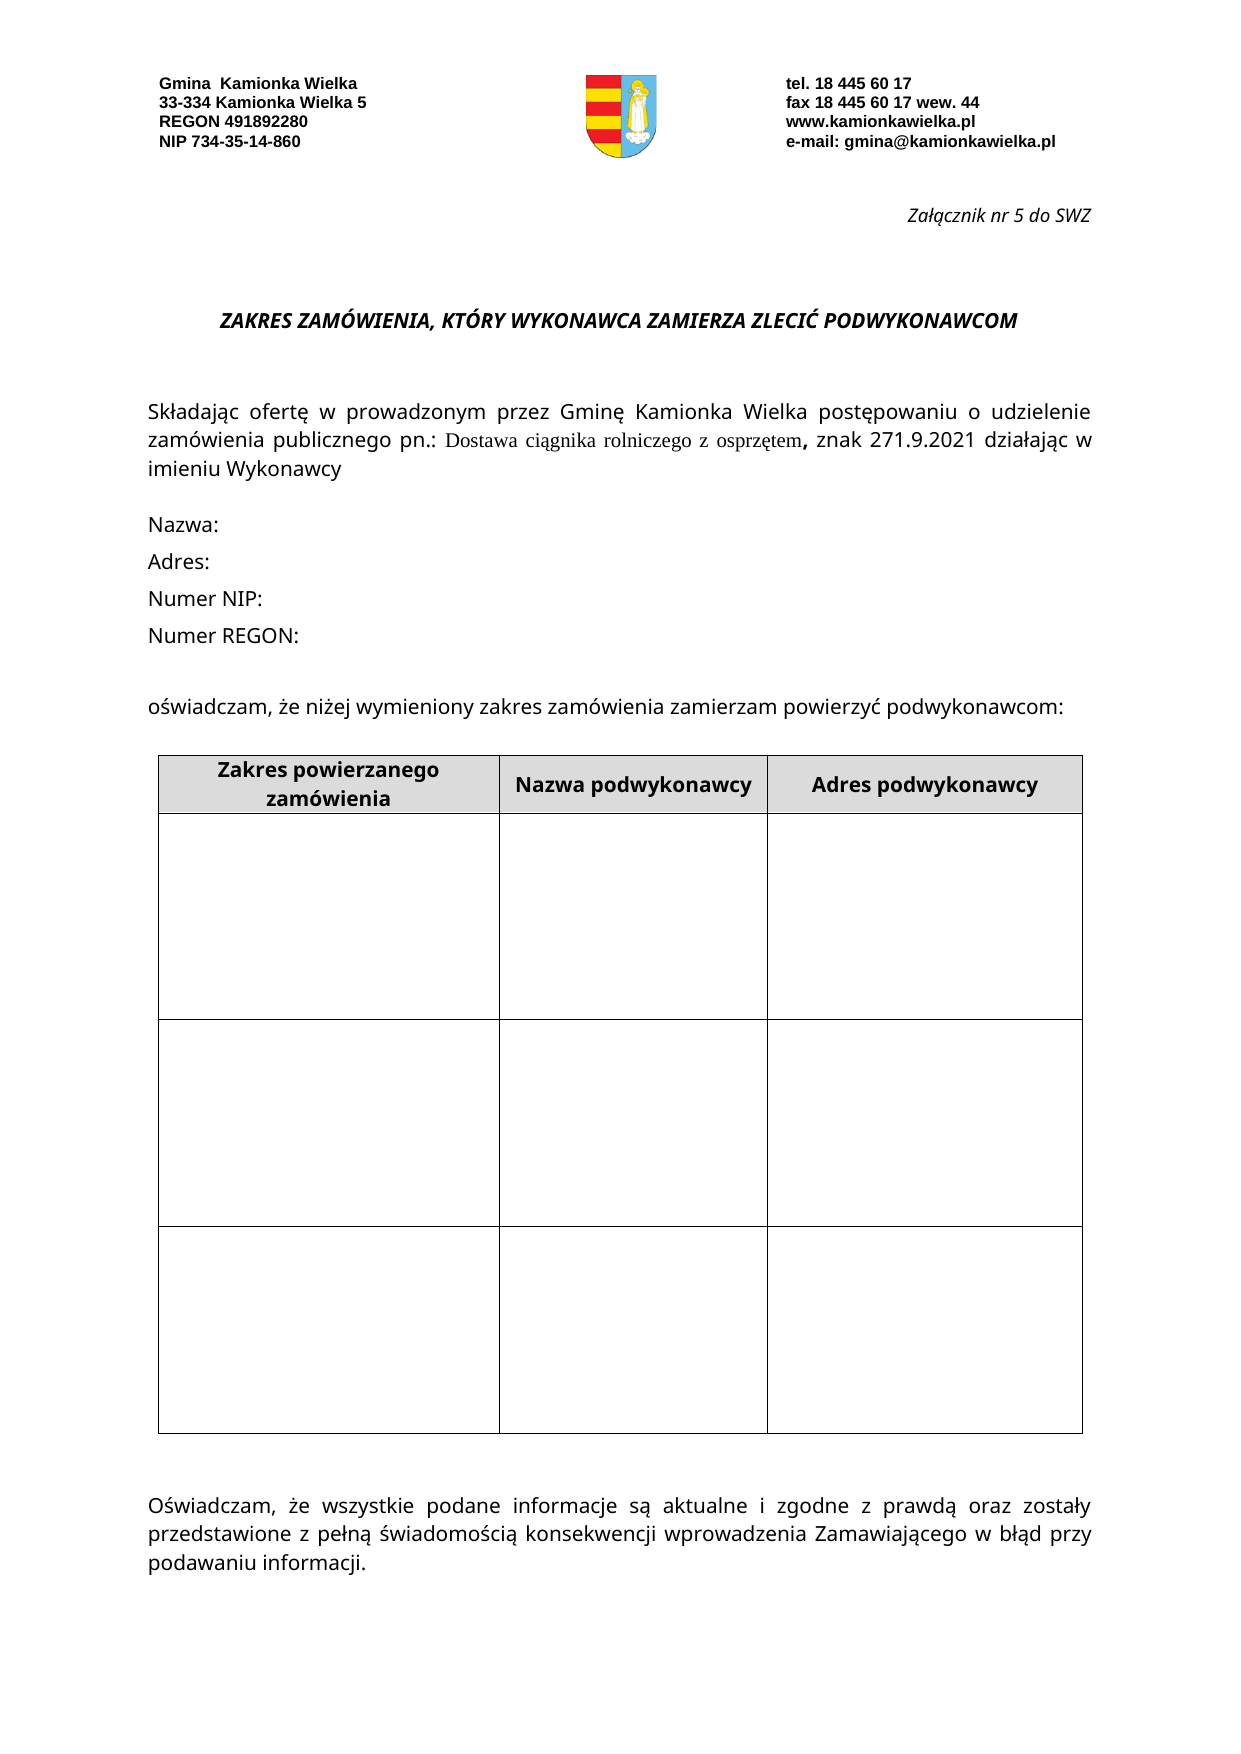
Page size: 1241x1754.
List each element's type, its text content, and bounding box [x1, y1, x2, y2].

table_header Zakres powierzanego zamówienia [159, 756, 499, 812]
text Załącznik nr 5 do SWZ [148, 203, 1092, 228]
table_cell [159, 1020, 499, 1226]
text Adres: [148, 547, 1092, 584]
text Składając ofertę w prowadzonym przez Gminę Kamionka Wielka postępowaniu o udzielenie zamówienia publicznego pn.: , znak 271.9.2021 działając w imieniu Wykonawcy [148, 397, 1092, 482]
text Numer NIP: [148, 584, 1092, 621]
table_header Nazwa podwykonawcy [500, 756, 767, 812]
table_cell [768, 1020, 1082, 1226]
table_cell [768, 814, 1082, 1019]
table_cell [159, 1227, 499, 1433]
text Nazwa: [148, 511, 1092, 547]
text oświadczam, że niżej wymieniony zakres zamówienia zamierzam powierzyć podwykonawcom: [148, 692, 1087, 721]
table_header Adres podwykonawcy [768, 756, 1082, 812]
text Numer REGON: [148, 621, 1092, 658]
table_cell [159, 814, 499, 1019]
table_cell [500, 1227, 767, 1433]
table_cell [768, 1227, 1082, 1433]
picture [586, 75, 657, 158]
text ZAKRES ZAMÓWIENIA, KTÓRY WYKONAWCA ZAMIERZA ZLECIĆ PODWYKONAWCOM [148, 306, 1092, 334]
table_cell [500, 1020, 767, 1226]
table_cell [500, 814, 767, 1019]
text Oświadczam, że wszystkie podane informacje są aktualne i zgodne z prawdą oraz zostały przedstawione z pełną świadomością konsekwencji wprowadzenia Zamawiającego w błąd przy podawaniu informacji. [148, 1491, 1092, 1576]
